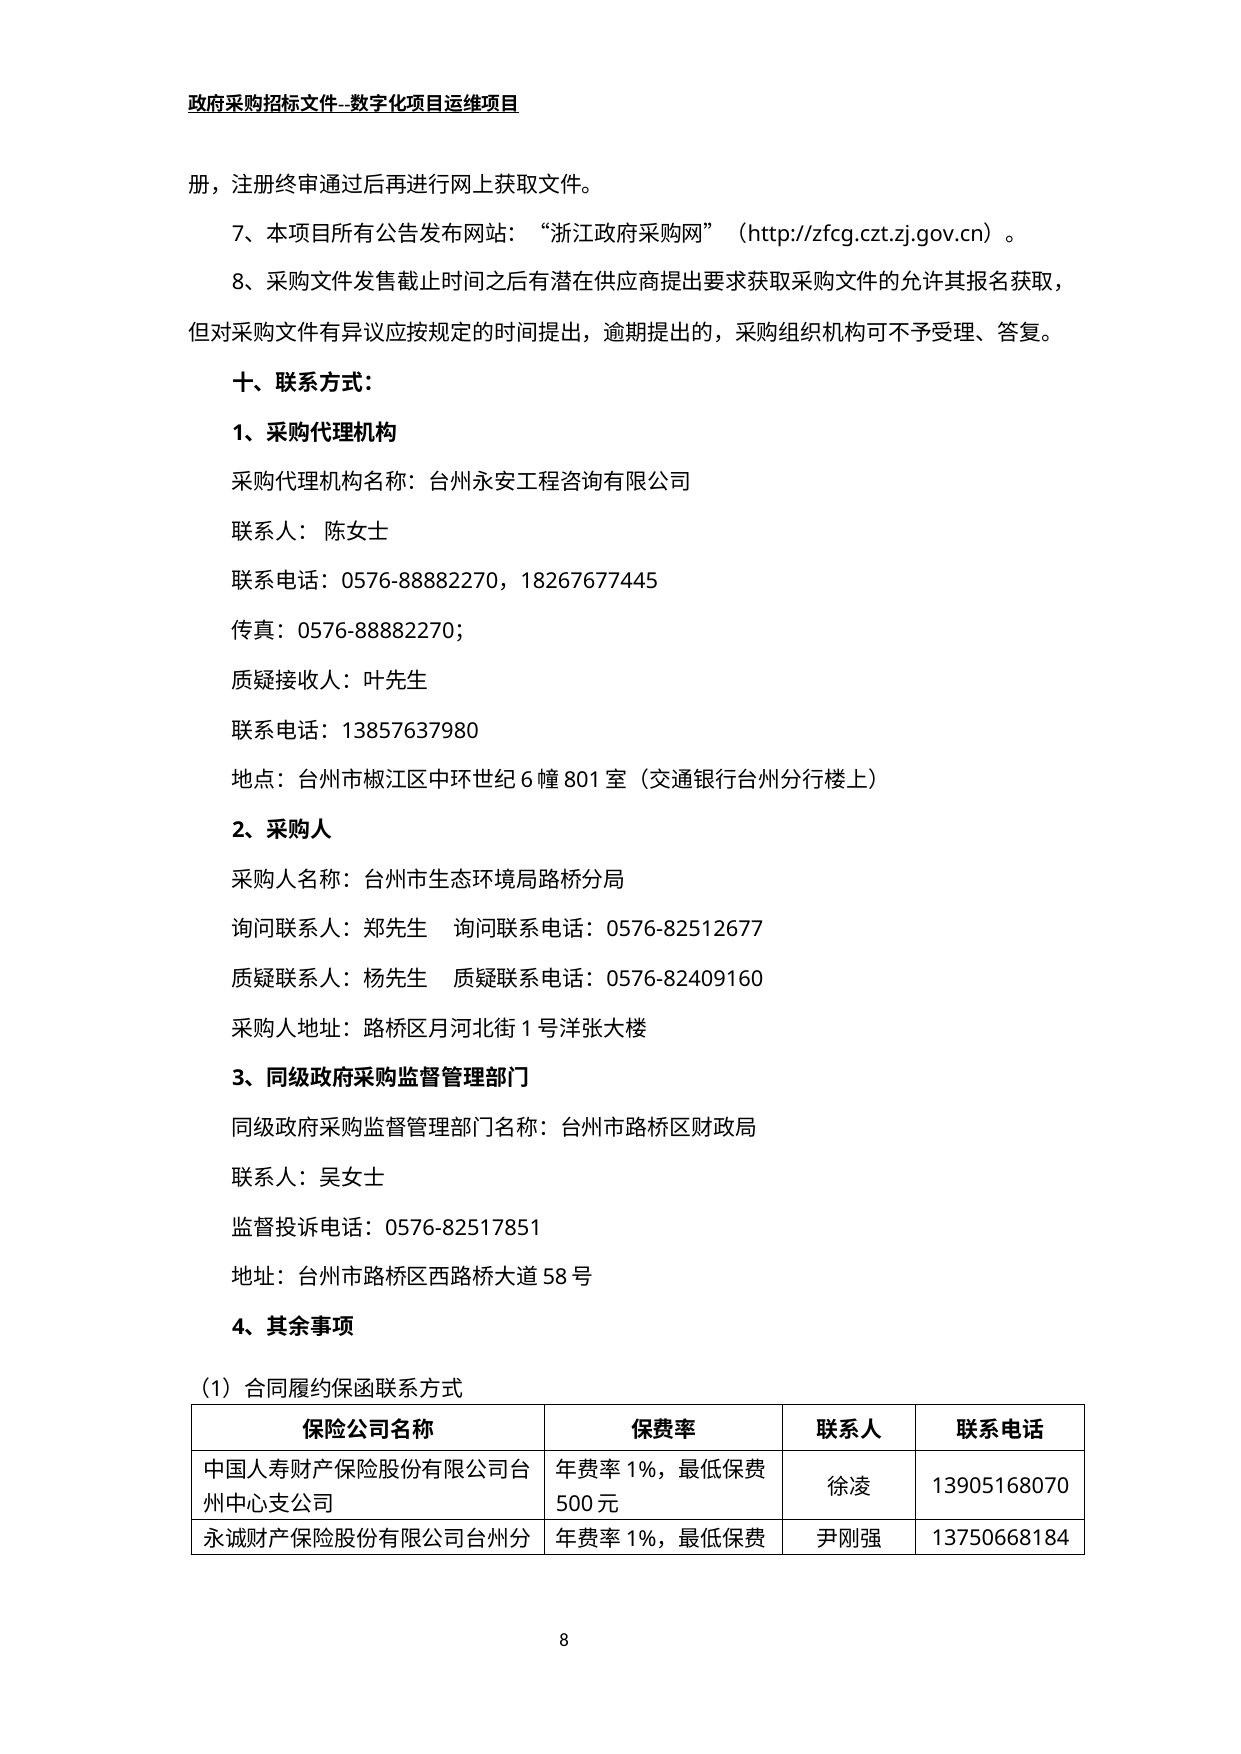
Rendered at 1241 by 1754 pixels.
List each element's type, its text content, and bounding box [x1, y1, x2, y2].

table_cell 徐凌 [783, 1451, 915, 1519]
text 联系电话：0576-88882270，18267677445 [188, 562, 1090, 596]
table_cell 年费率1%，最低保费1000元 [545, 1520, 782, 1554]
text 联系电话：13857637980 [188, 712, 1090, 745]
text 联系人： 陈女士 [188, 513, 1090, 547]
text 监督投诉电话：0576-82517851 [188, 1208, 1090, 1242]
text 采购人名称：台州市生态环境局路桥分局 [188, 861, 1090, 894]
table_cell 中国人寿财产保险股份有限公司台州中心支公司 [192, 1451, 544, 1519]
table_cell 13905168070 [916, 1451, 1084, 1519]
text 同级政府采购监督管理部门名称：台州市路桥区财政局 [188, 1109, 1090, 1143]
text 询问联系人：郑先生 询问联系电话：0576-82512677 [188, 910, 1090, 944]
text 地址：台州市路桥区西路桥大道58号 [188, 1258, 1090, 1292]
table_header 保费率 [545, 1405, 782, 1450]
table_header 保险公司名称 [192, 1405, 544, 1450]
text 7、本项目所有公告发布网站：“浙江政府采购网”（http://zfcg.czt.zj.gov.cn）。 [188, 216, 1090, 247]
text 3、同级政府采购监督管理部门 [188, 1059, 1090, 1093]
text 1、采购代理机构 [188, 413, 1090, 447]
text 十、联系方式： [188, 364, 1090, 398]
text 传真：0576-88882270； [188, 612, 1090, 646]
table_cell 永诚财产保险股份有限公司台州分公司 [192, 1520, 544, 1554]
table_header 联系电话 [916, 1405, 1084, 1450]
table_cell 尹刚强 [783, 1520, 915, 1554]
table_cell 年费率1%，最低保费500元 [545, 1451, 782, 1519]
text 2、采购人 [188, 811, 1090, 845]
text （1）合同履约保函联系方式 [188, 1370, 1090, 1404]
table_cell 13750668184 [916, 1520, 1084, 1554]
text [188, 166, 1090, 200]
table_header 联系人 [783, 1405, 915, 1450]
text 采购人地址：路桥区月河北街1号洋张大楼 [188, 1010, 1090, 1043]
text 联系人：吴女士 [188, 1159, 1090, 1193]
list 4、其余事项 [188, 1308, 1090, 1342]
text 质疑接收人：叶先生 [188, 662, 1090, 696]
text 采购代理机构名称：台州永安工程咨询有限公司 [188, 463, 1090, 497]
text 8、采购文件发售截止时间之后有潜在供应商提出要求获取采购文件的允许其报名获取，但对采购文件有异议应按规定的时间提出，逾期提出的，采购组织机构可不予受理、答复。 [188, 263, 1090, 348]
text 地点：台州市椒江区中环世纪6幢801室（交通银行台州分行楼上） [188, 761, 1090, 795]
text 质疑联系人：杨先生 质疑联系电话：0576-82409160 [188, 960, 1090, 994]
